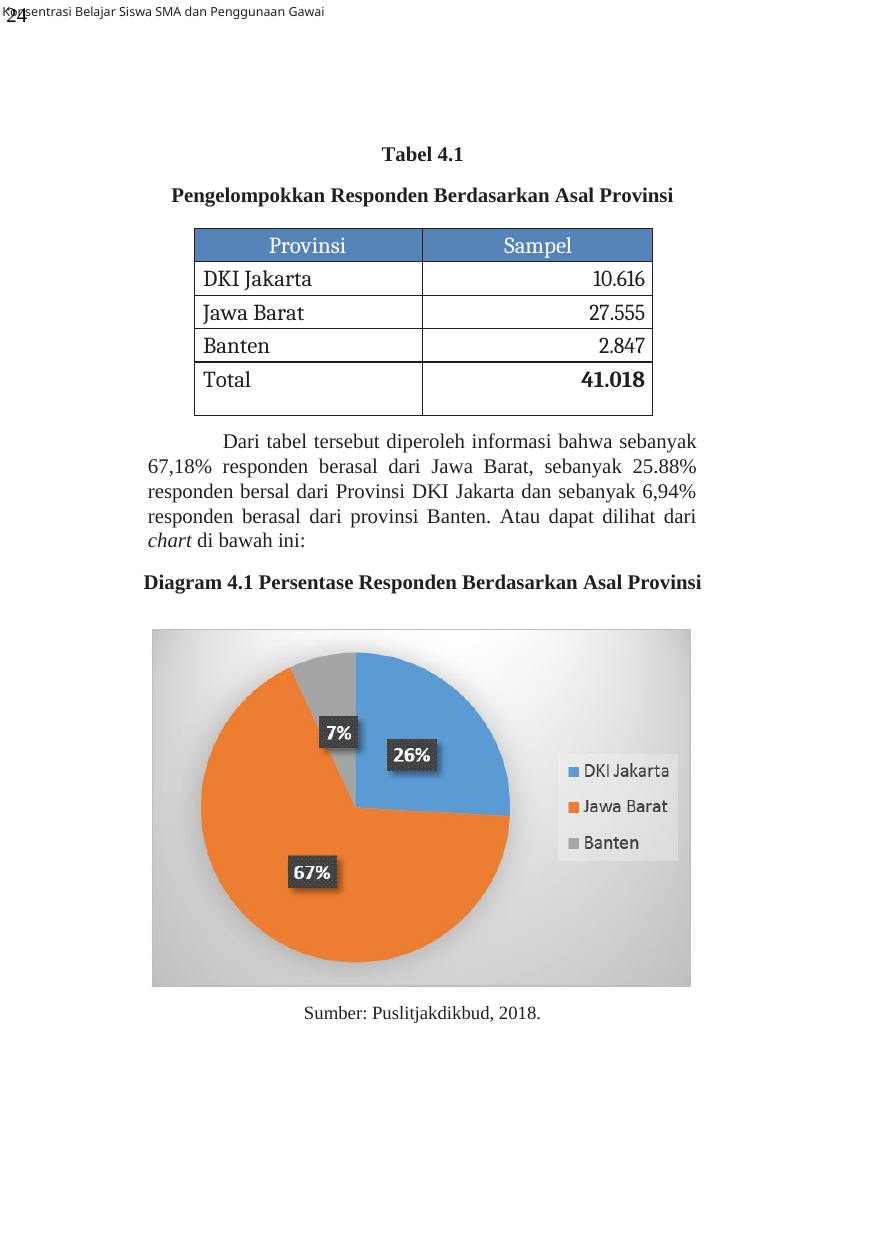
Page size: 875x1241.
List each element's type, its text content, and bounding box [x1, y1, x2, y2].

table_cell 10.616 [423, 262, 652, 294]
table_header Sampel [423, 229, 652, 261]
table_cell Jawa Barat [195, 296, 422, 328]
text Dari tabel tersebut diperoleh informasi bahwa sebanyak 67,18% responden berasal dari Jawa Barat, sebanyak 25.88% responden bersal dari Provinsi DKI Jakarta dan sebanyak 6,94% responden berasal dari provinsi Banten. Atau dapat dilihat dari chart di bawah ini: [148, 429, 697, 552]
table_cell 41.018 [423, 363, 652, 414]
subtitle Diagram 4.1 Persentase Responden Berdasarkan Asal Provinsi [96, 570, 749, 594]
table_cell 27.555 [423, 296, 652, 328]
picture [147, 629, 695, 988]
subtitle Tabel 4.1 [96, 141, 749, 166]
table_header Provinsi [195, 229, 422, 261]
table_cell Total [195, 363, 422, 414]
table_cell Banten [195, 329, 422, 361]
text Pengelompokkan Responden Berdasarkan Asal Provinsi [96, 183, 749, 207]
table_cell 2.847 [423, 329, 652, 361]
table_cell DKI Jakarta [195, 262, 422, 294]
